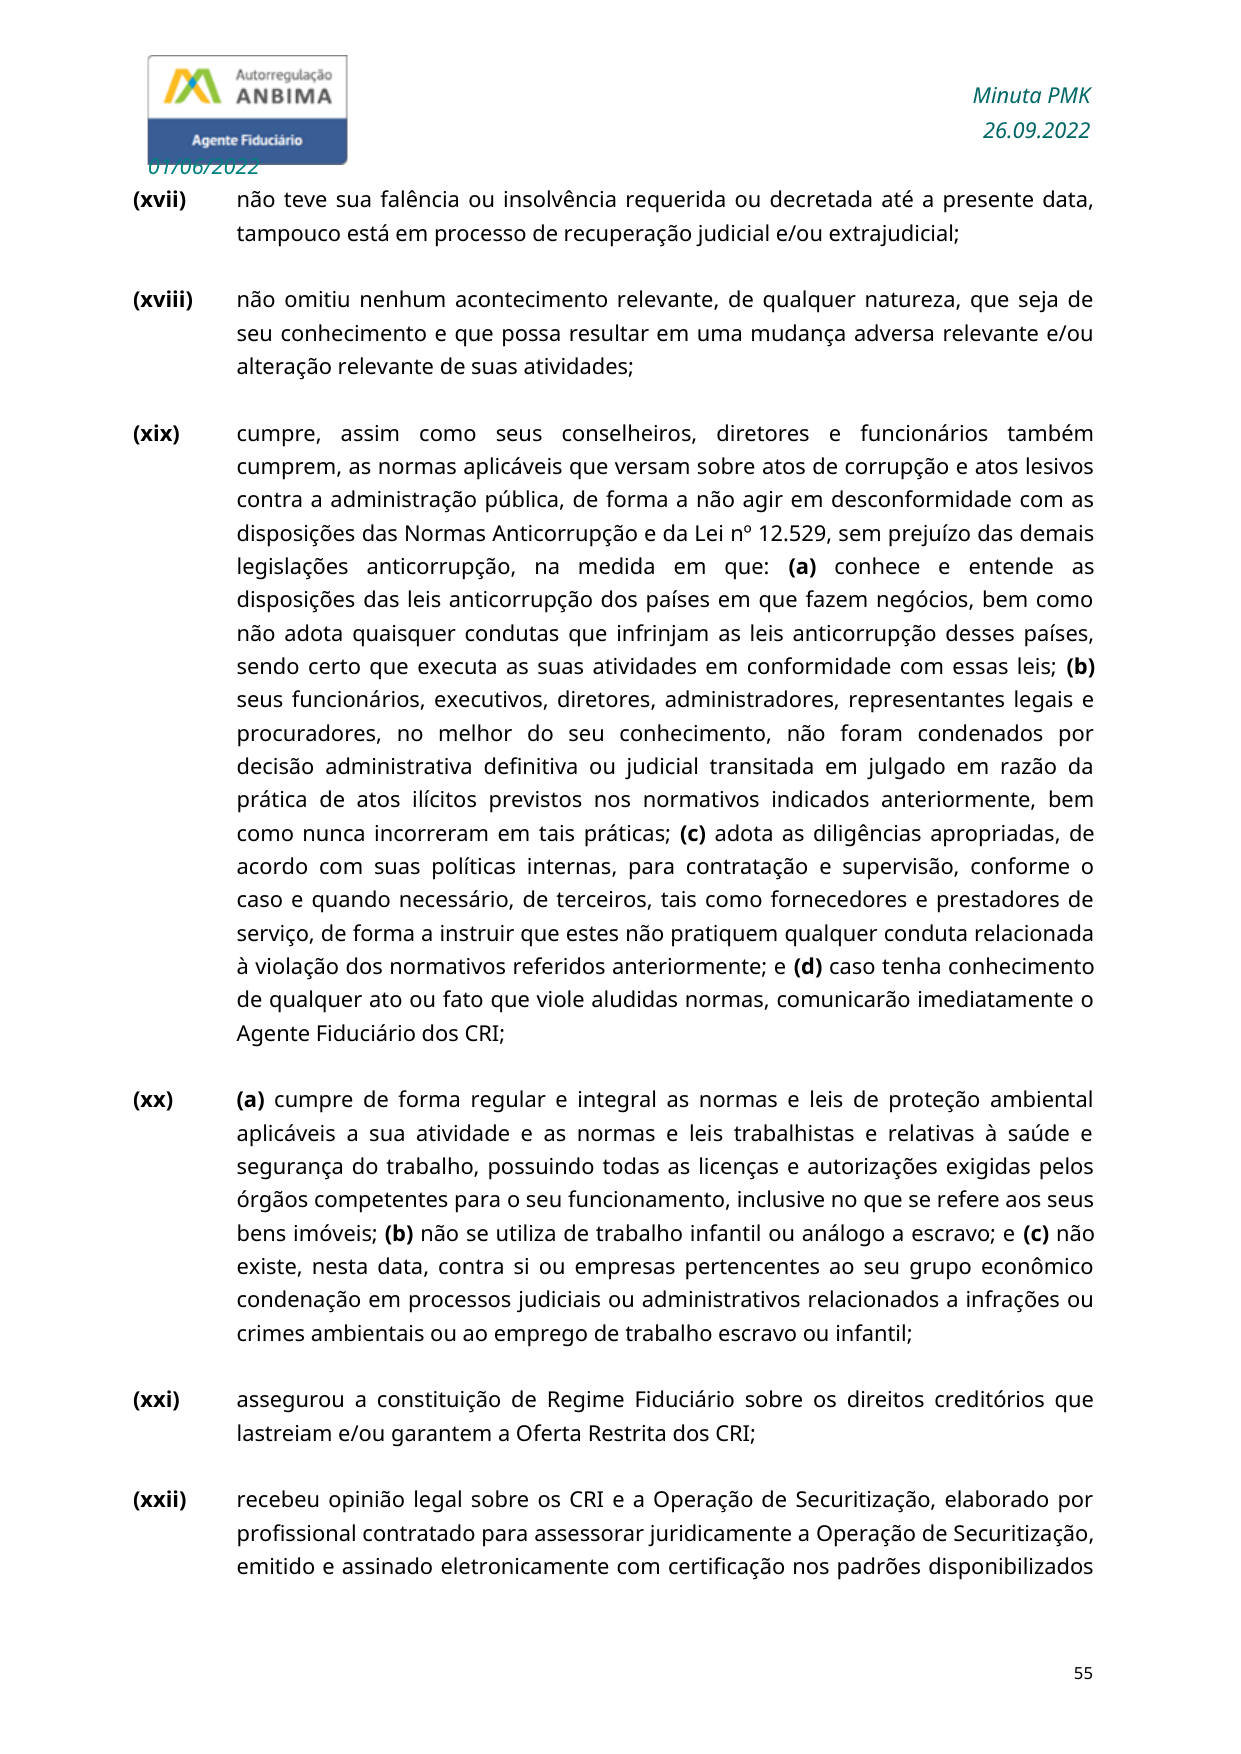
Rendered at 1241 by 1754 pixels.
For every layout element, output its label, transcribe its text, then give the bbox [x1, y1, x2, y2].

list não teve sua falência ou insolvência requerida ou decretada até a presente data, tampouco está em processo de recuperação judicial e/ou extrajudicial; [133, 181, 1095, 248]
list cumpre, assim como seus conselheiros, diretores e funcionários também cumprem, as normas aplicáveis que versam sobre atos de corrupção e atos lesivos contra a administração pública, de forma a não agir em desconformidade com as disposições das Normas Anticorrupção e da Lei nº 12.529, sem prejuízo das demais legislações anticorrupção, na medida em que: (a) conhece e entende as disposições das leis anticorrupção dos países em que fazem negócios, bem como não adota quaisquer condutas que infrinjam as leis anticorrupção desses países, sendo certo que executa as suas atividades em conformidade com essas leis; (b) seus funcionários, executivos, diretores, administradores, representantes legais e procuradores, no melhor do seu conhecimento, não foram condenados por decisão administrativa definitiva ou judicial transitada em julgado em razão da prática de atos ilícitos previstos nos normativos indicados anteriormente, bem como nunca incorreram em tais práticas; (c) adota as diligências apropriadas, de acordo com suas políticas internas, para contratação e supervisão, conforme o caso e quando necessário, de terceiros, tais como fornecedores e prestadores de serviço, de forma a instruir que estes não pratiquem qualquer conduta relacionada à violação dos normativos referidos anteriormente; e (d) caso tenha conhecimento de qualquer ato ou fato que viole aludidas normas, comunicarão imediatamente o Agente Fiduciário dos CRI; [133, 414, 1095, 1048]
picture [147, 55, 348, 165]
list assegurou a constituição de Regime Fiduciário sobre os direitos creditórios que lastreiam e/ou garantem a Oferta Restrita dos CRI; [133, 1381, 1095, 1448]
list (a) cumpre de forma regular e integral as normas e leis de proteção ambiental aplicáveis a sua atividade e as normas e leis trabalhistas e relativas à saúde e segurança do trabalho, possuindo todas as licenças e autorizações exigidas pelos órgãos competentes para o seu funcionamento, inclusive no que se refere aos seus bens imóveis; (b) não se utiliza de trabalho infantil ou análogo a escravo; e (c) não existe, nesta data, contra si ou empresas pertencentes ao seu grupo econômico condenação em processos judiciais ou administrativos relacionados a infrações ou crimes ambientais ou ao emprego de trabalho escravo ou infantil; [133, 1081, 1095, 1348]
list não omitiu nenhum acontecimento relevante, de qualquer natureza, que seja de seu conhecimento e que possa resultar em uma mudança adversa relevante e/ou alteração relevante de suas atividades; [133, 281, 1095, 381]
